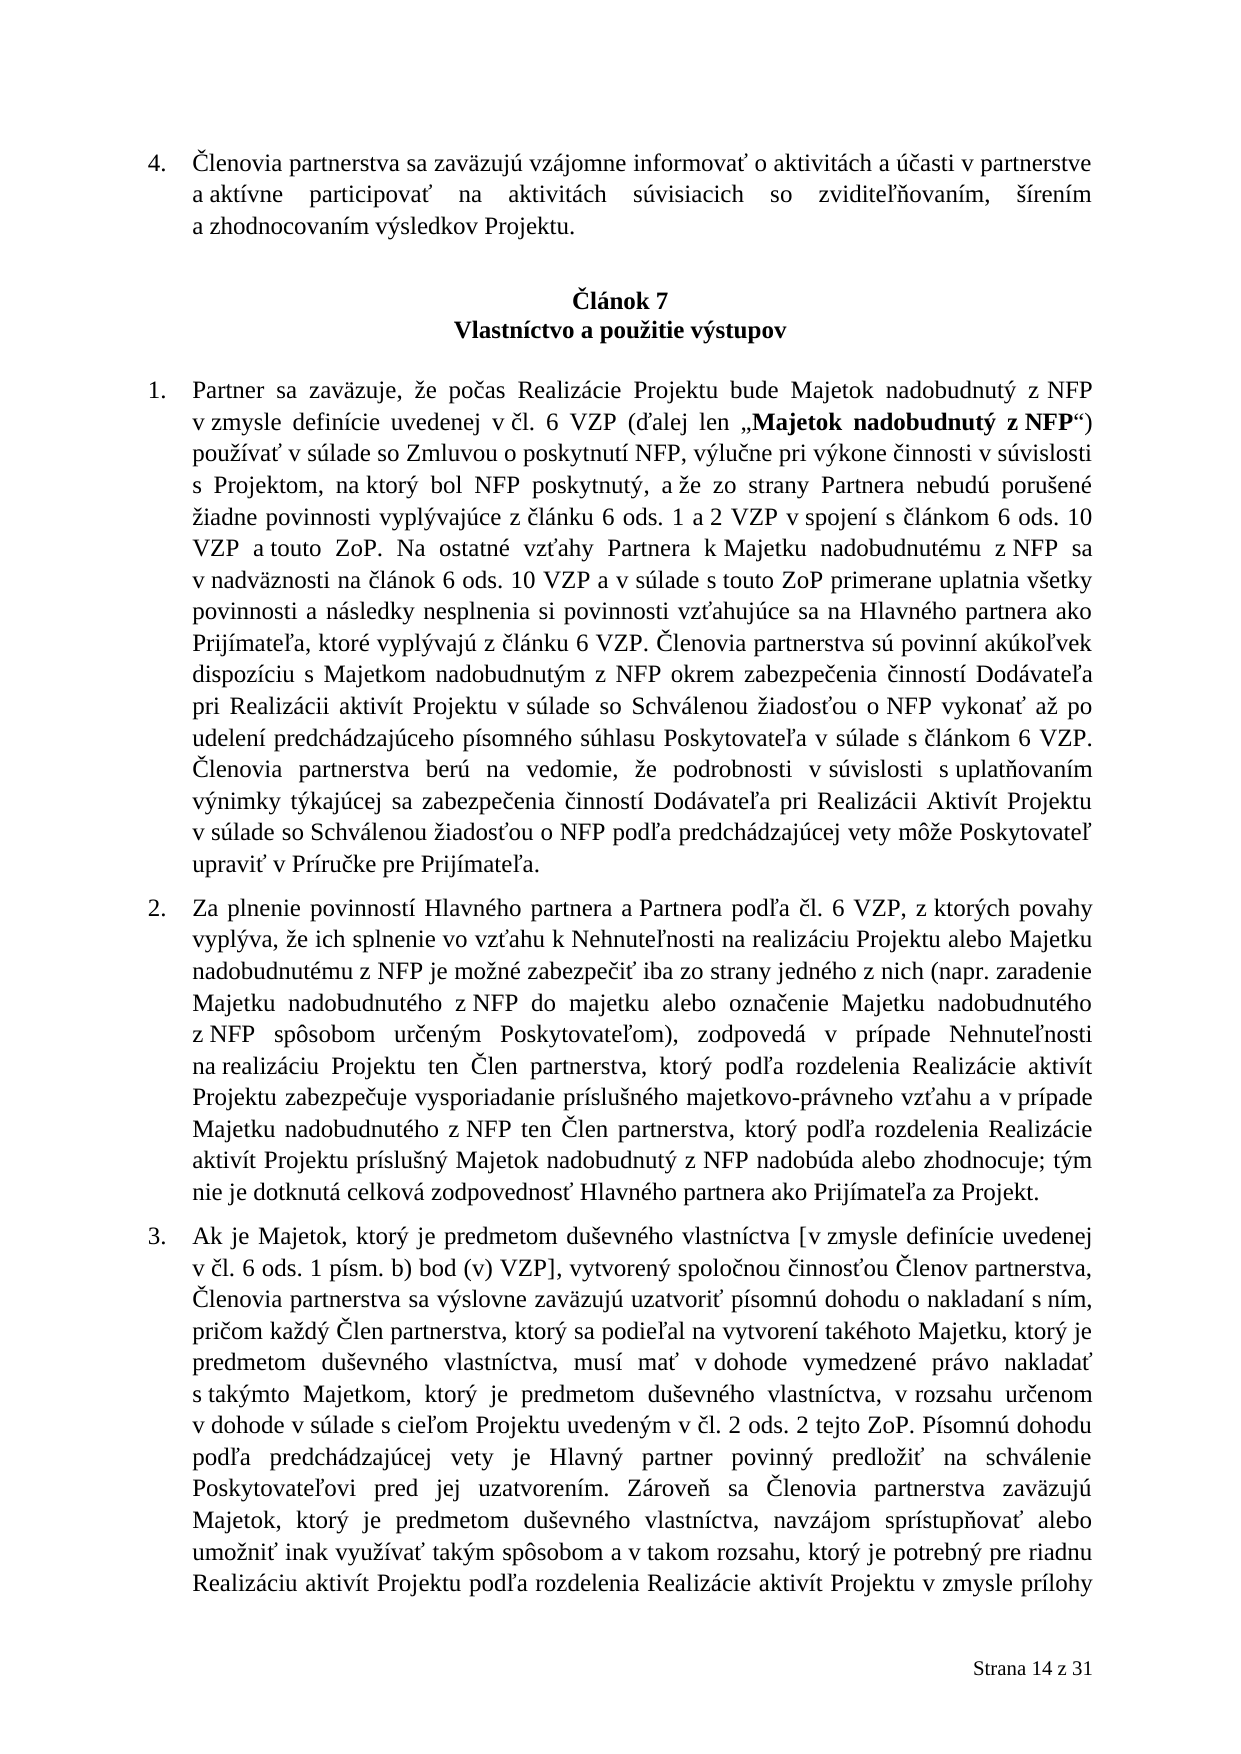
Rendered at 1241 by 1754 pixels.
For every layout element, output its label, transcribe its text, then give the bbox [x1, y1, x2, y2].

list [148, 1221, 1093, 1597]
list Partner sa zaväzuje, že počas Realizácie Projektu bude Majetok nadobudnutý z NFP v zmysle definície uvedenej v čl. 6 VZP (ďalej len „Majetok nadobudnutý z NFP“) používať v súlade so Zmluvou o poskytnutí NFP, výlučne pri výkone činnosti v súvislosti s Projektom, na ktorý bol NFP poskytnutý, a že zo strany Partnera nebudú porušené žiadne povinnosti vyplývajúce z článku 6 ods. 1 a 2 VZP v spojení s článkom 6 ods. 10 VZP a touto ZoP. Na ostatné vzťahy Partnera k Majetku nadobudnutému z NFP sa v nadväznosti na článok 6 ods. 10 VZP a v súlade s touto ZoP primerane uplatnia všetky povinnosti a následky nesplnenia si povinnosti vzťahujúce sa na Hlavného partnera ako Prijímateľa, ktoré vyplývajú z článku 6 VZP. Členovia partnerstva sú povinní akúkoľvek dispozíciu s Majetkom nadobudnutým z NFP okrem zabezpečenia činností Dodávateľa pri Realizácii aktivít Projektu v súlade so Schválenou žiadosťou o NFP vykonať až po udelení predchádzajúceho písomného súhlasu Poskytovateľa v súlade s článkom 6 VZP. Členovia partnerstva berú na vedomie, že podrobnosti v súvislosti s uplatňovaním výnimky týkajúcej sa zabezpečenia činností Dodávateľa pri Realizácii Aktivít Projektu v súlade so Schválenou žiadosťou o NFP podľa predchádzajúcej vety môže Poskytovateľ upraviť v Príručke pre Prijímateľa. [148, 375, 1093, 878]
list Za plnenie povinností Hlavného partnera a Partnera podľa čl. 6 VZP, z ktorých povahy vyplýva, že ich splnenie vo vzťahu k Nehnuteľnosti na realizáciu Projektu alebo Majetku nadobudnutému z NFP je možné zabezpečiť iba zo strany jedného z nich (napr. zaradenie Majetku nadobudnutého z NFP do majetku alebo označenie Majetku nadobudnutého z NFP spôsobom určeným Poskytovateľom), zodpovedá v prípade Nehnuteľnosti na realizáciu Projektu ten Člen partnerstva, ktorý podľa rozdelenia Realizácie aktivít Projektu zabezpečuje vysporiadanie príslušného majetkovo-právneho vzťahu a v prípade Majetku nadobudnutého z NFP ten Člen partnerstva, ktorý podľa rozdelenia Realizácie aktivít Projektu príslušný Majetok nadobudnutý z NFP nadobúda alebo zhodnocuje; tým nie je dotknutá celková zodpovednosť Hlavného partnera ako Prijímateľa za Projekt. [148, 893, 1093, 1206]
subtitle Článok 7 Vlastníctvo a použitie výstupov [148, 286, 1093, 344]
list Členovia partnerstva sa zaväzujú vzájomne informovať o aktivitách a účasti v partnerstve a aktívne participovať na aktivitách súvisiacich so zviditeľňovaním, šírením a zhodnocovaním výsledkov Projektu. [148, 148, 1093, 239]
